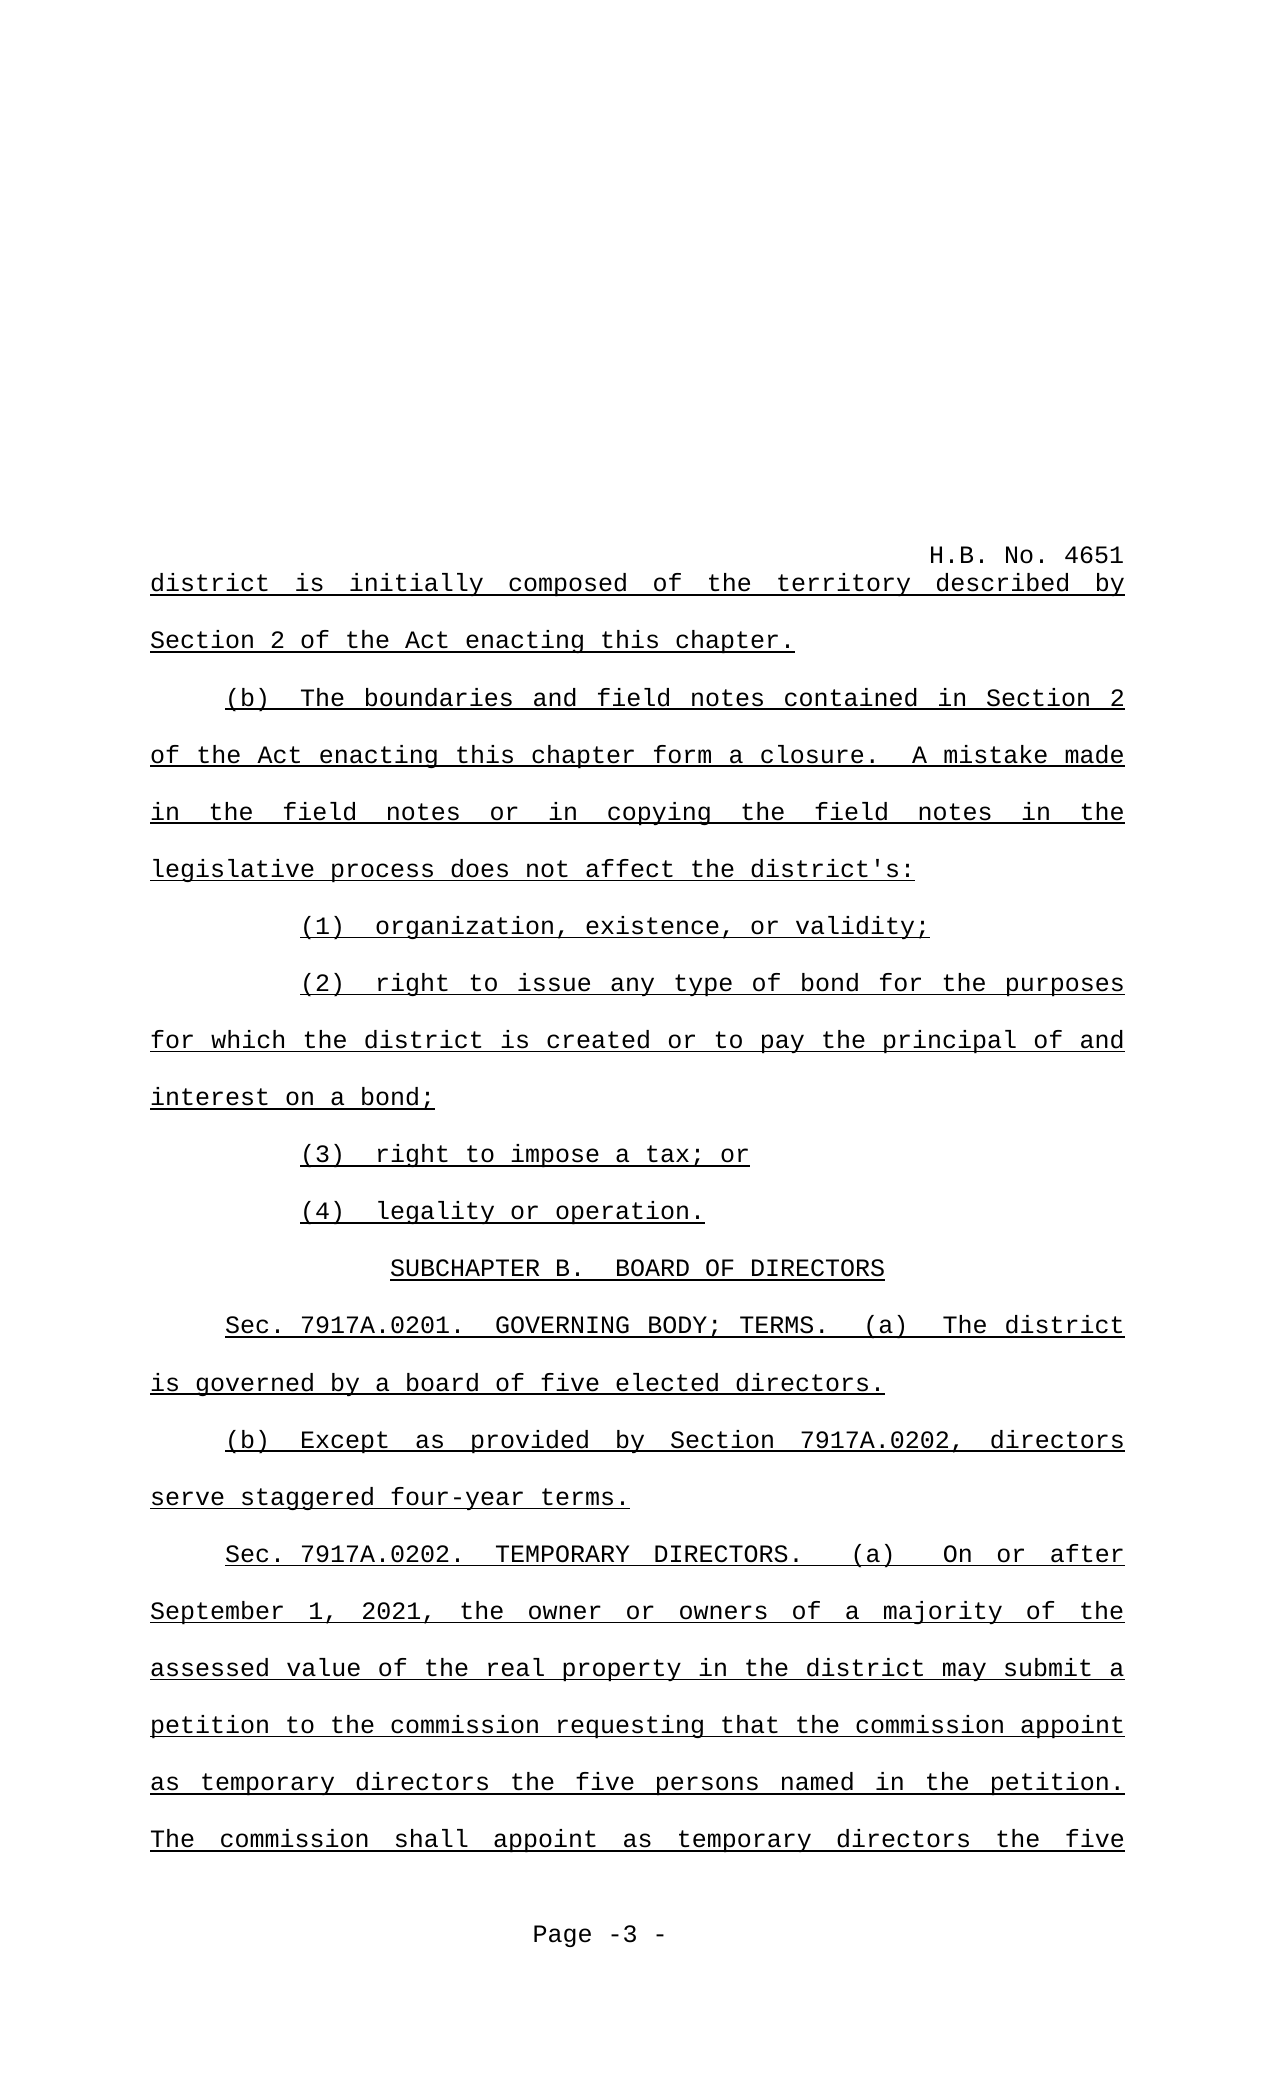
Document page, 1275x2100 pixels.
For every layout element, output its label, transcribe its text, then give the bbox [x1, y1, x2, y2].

text (b) The boundaries and field notes contained in Section 2 of the Act enacting this chapter form a closure. A mistake made in the field notes or in copying the field notes in the legislative process does not affect the district's: [150, 824, 1125, 885]
text (b) The boundaries and field notes contained in Section 2 of the Act enacting this chapter form a closure. A mistake made in the field notes or in copying the field notes in the legislative process does not affect the district's: [150, 685, 1125, 765]
text (1) organization, existence, or validity; [150, 913, 1125, 942]
text (b) Except as provided by Section 7917A.0202, directors serve staggered four-year terms. [150, 1427, 1125, 1513]
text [150, 1795, 1125, 1850]
text (b) The boundaries and field notes contained in Section 2 of the Act enacting this chapter form a closure. A mistake made in the field notes or in copying the field notes in the legislative process does not affect the district's: [150, 767, 1125, 822]
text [150, 571, 1125, 594]
text (3) right to impose a tax; or [150, 1142, 1125, 1170]
text Sec. 7917A.0201. GOVERNING BODY; TERMS. (a) The district is governed by a board of five elected directors. [150, 1313, 1125, 1398]
text (4) legality or operation. [150, 1199, 1125, 1227]
text (2) right to issue any type of bond for the purposes for which the district is created or to pay the principal of and interest on a bond; [150, 1052, 1125, 1113]
text (2) right to issue any type of bond for the purposes for which the district is created or to pay the principal of and interest on a bond; [150, 970, 1125, 1051]
text SUBCHAPTER B. BOARD OF DIRECTORS [150, 1256, 1125, 1284]
